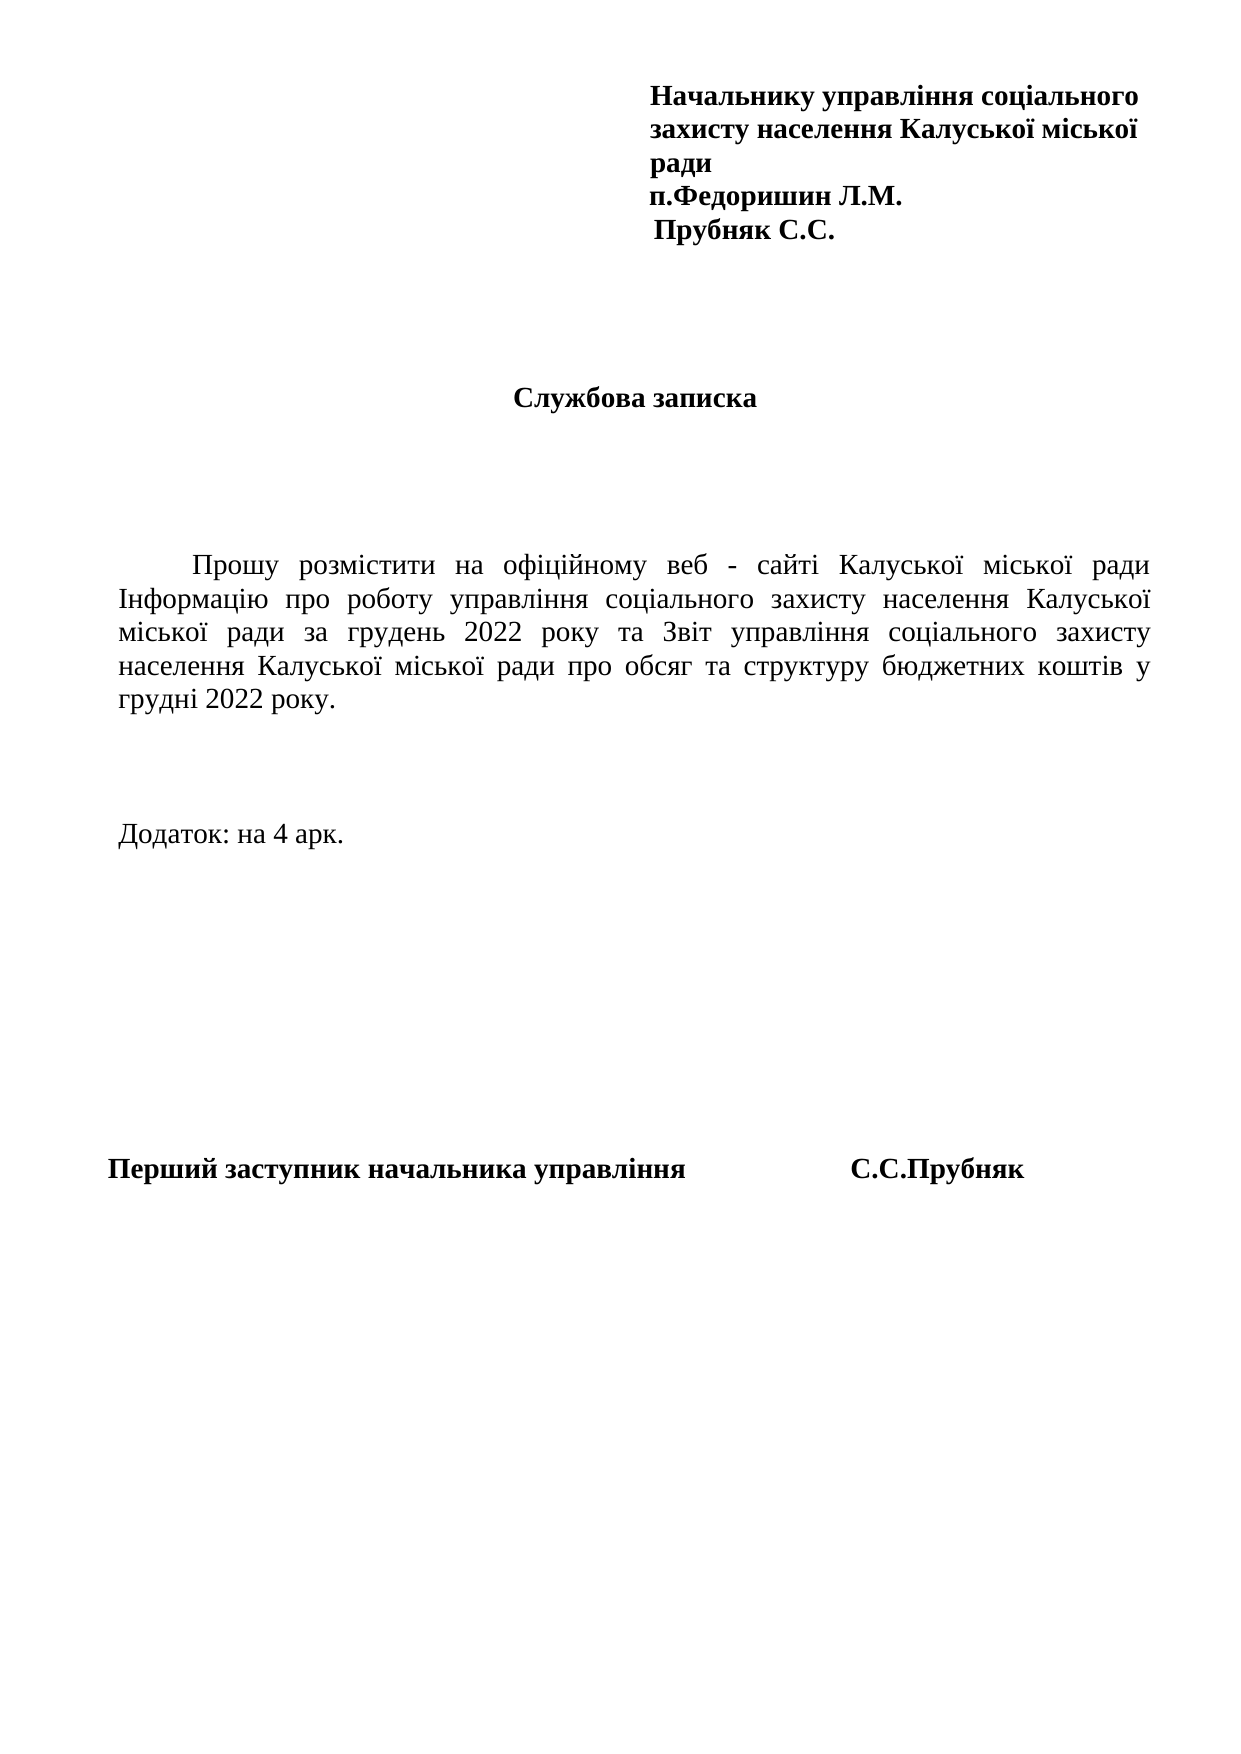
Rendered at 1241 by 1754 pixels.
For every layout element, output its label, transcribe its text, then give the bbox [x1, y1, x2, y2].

text Прошу розмістити на офіційному веб - сайті Калуської міської ради Інформацію про роботу управління соціального захисту населення Калуської міської ради за грудень 2022 року та Звіт управління соціального захисту населення Калуської міської ради про обсяг та структуру бюджетних коштів у грудні 2022 року. [118, 547, 1152, 715]
text Службова записка [118, 380, 1152, 413]
text Начальнику управління соціального захисту населення Калуської міської ради [650, 78, 1152, 178]
text Прубняк С.С. [118, 212, 1152, 246]
text Перший заступник начальника управління С.С.Прубняк [108, 1151, 1152, 1185]
text п.Федоришин Л.М. [118, 178, 1152, 212]
text Додаток: на 4 арк. [118, 816, 1152, 849]
